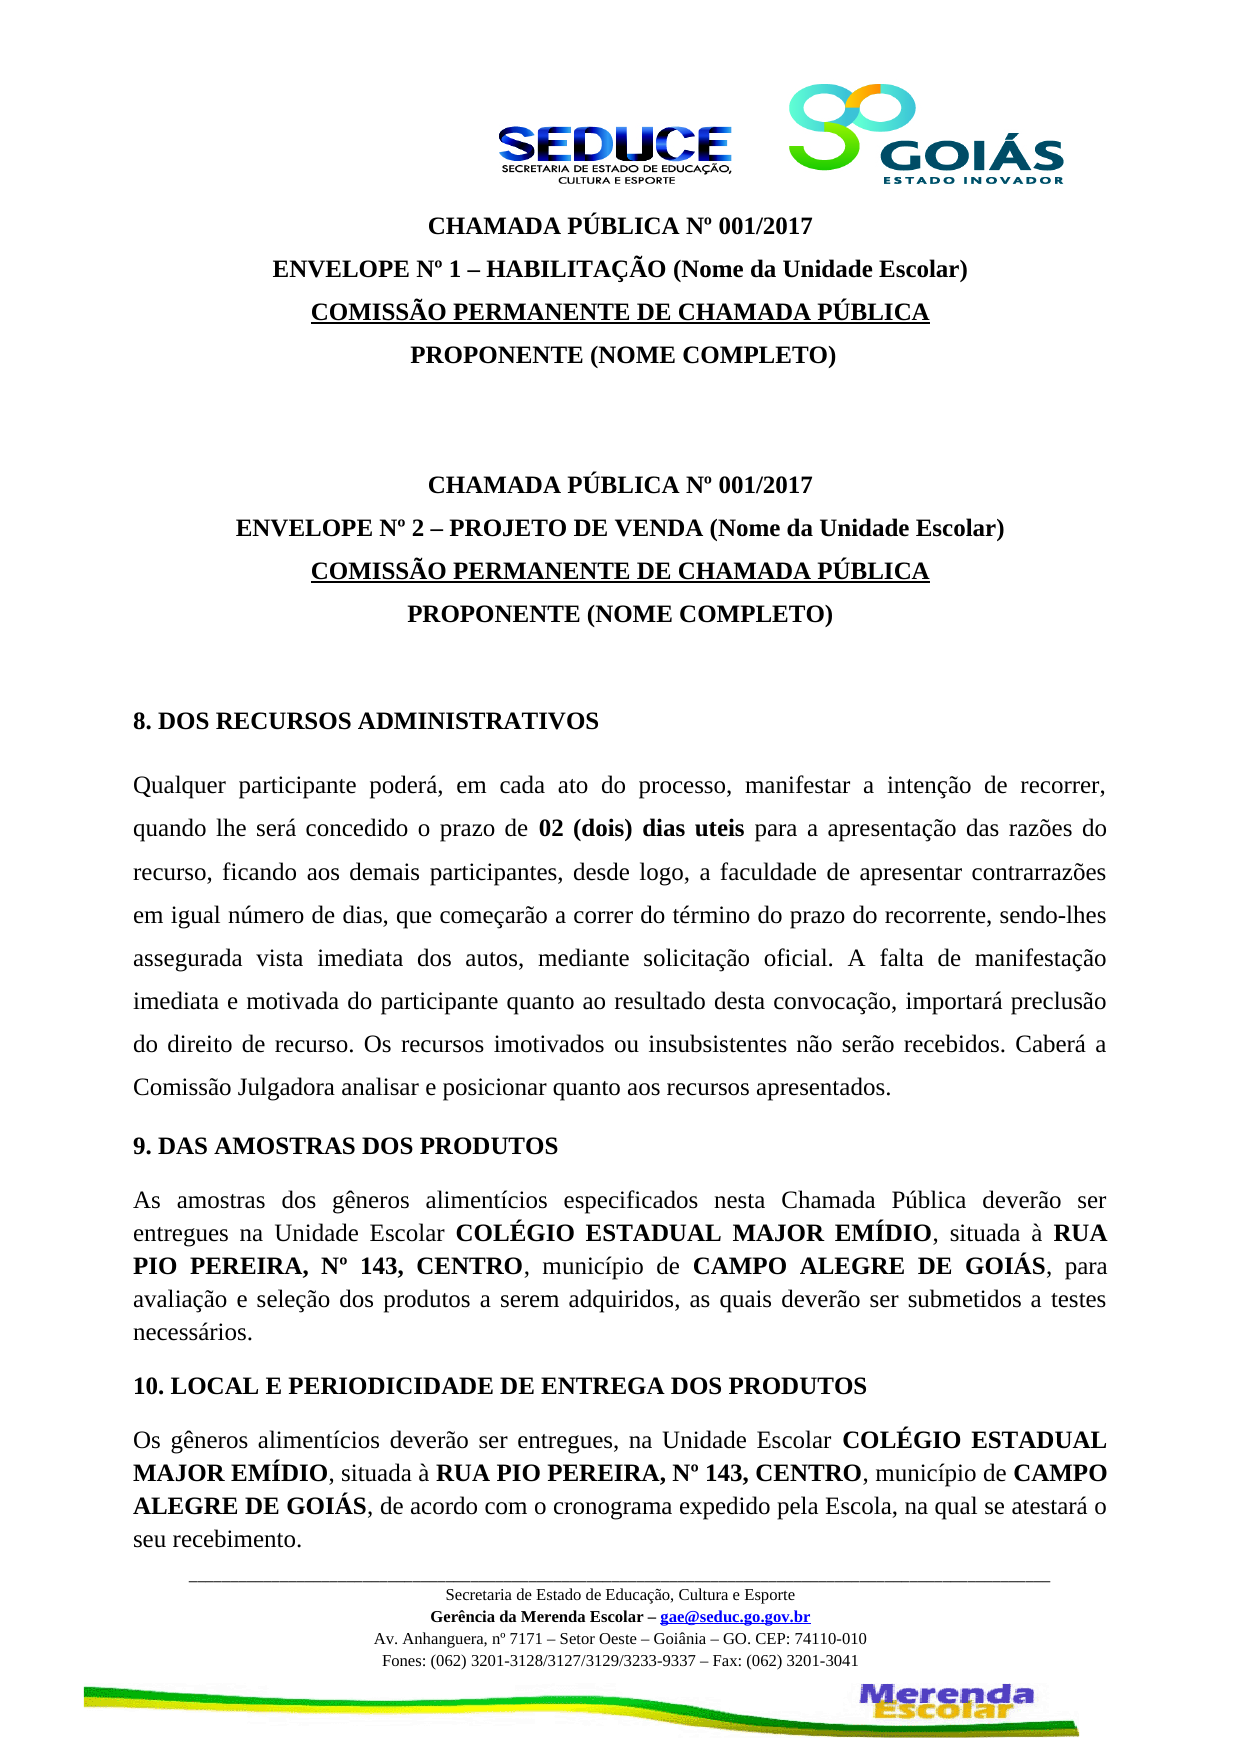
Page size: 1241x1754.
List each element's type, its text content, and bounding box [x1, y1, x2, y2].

text Qualquer participante poderá, em cada ato do processo, manifestar a intenção de recorrer, quando lhe será concedido o prazo de 02 (dois) dias uteis para a apresentação das razões do recurso, ficando aos demais participantes, desde logo, a faculdade de apresentar contrarrazões em igual número de dias, que começarão a correr do término do prazo do recorrente, sendo-lhes assegurada vista imediata dos autos, mediante solicitação oficial. A falta de manifestação imediata e motivada do participante quanto ao resultado desta convocação, importará preclusão do direito de recurso. Os recursos imotivados ou insubsistentes não serão recebidos. Caberá a Comissão Julgadora analisar e posicionar quanto aos recursos apresentados. [133, 770, 1107, 1101]
text 8. DOS RECURSOS ADMINISTRATIVOS [133, 706, 1107, 735]
text CHAMADA PÚBLICA Nº 001/2017 [133, 211, 1107, 240]
text COMISSÃO PERMANENTE DE CHAMADA PÚBLICA [133, 556, 1107, 585]
text PROPONENTE (NOME COMPLETO) [133, 341, 1107, 369]
text COMISSÃO PERMANENTE DE CHAMADA PÚBLICA [133, 297, 1107, 326]
text PROPONENTE (NOME COMPLETO) [133, 599, 1107, 628]
picture [477, 73, 1108, 212]
text 10. LOCAL E PERIODICIDADE DE ENTREGA DOS PRODUTOS [133, 1371, 1103, 1399]
text CHAMADA PÚBLICA Nº 001/2017 [133, 470, 1107, 499]
text Os gêneros alimentícios deverão ser entregues, na Unidade Escolar COLÉGIO ESTADUAL MAJOR EMÍDIO, situada à RUA PIO PEREIRA, Nº 143, CENTRO, município de CAMPO ALEGRE DE GOIÁS, de acordo com o cronograma expedido pela Escola, na qual se atestará o seu recebimento. [133, 1425, 1107, 1552]
text ENVELOPE Nº 1 – HABILITAÇÃO (Nome da Unidade Escolar) [133, 254, 1107, 283]
text As amostras dos gêneros alimentícios especificados nesta Chamada Pública deverão ser entregues na Unidade Escolar COLÉGIO ESTADUAL MAJOR EMÍDIO, situada à RUA PIO PEREIRA, Nº 143, CENTRO, município de CAMPO ALEGRE DE GOIÁS, para avaliação e seleção dos produtos a serem adquiridos, as quais deverão ser submetidos a testes necessários. [133, 1185, 1107, 1346]
text ENVELOPE Nº 2 – PROJETO DE VENDA (Nome da Unidade Escolar) [133, 513, 1107, 542]
text 9. DAS AMOSTRAS DOS PRODUTOS [133, 1131, 1013, 1160]
